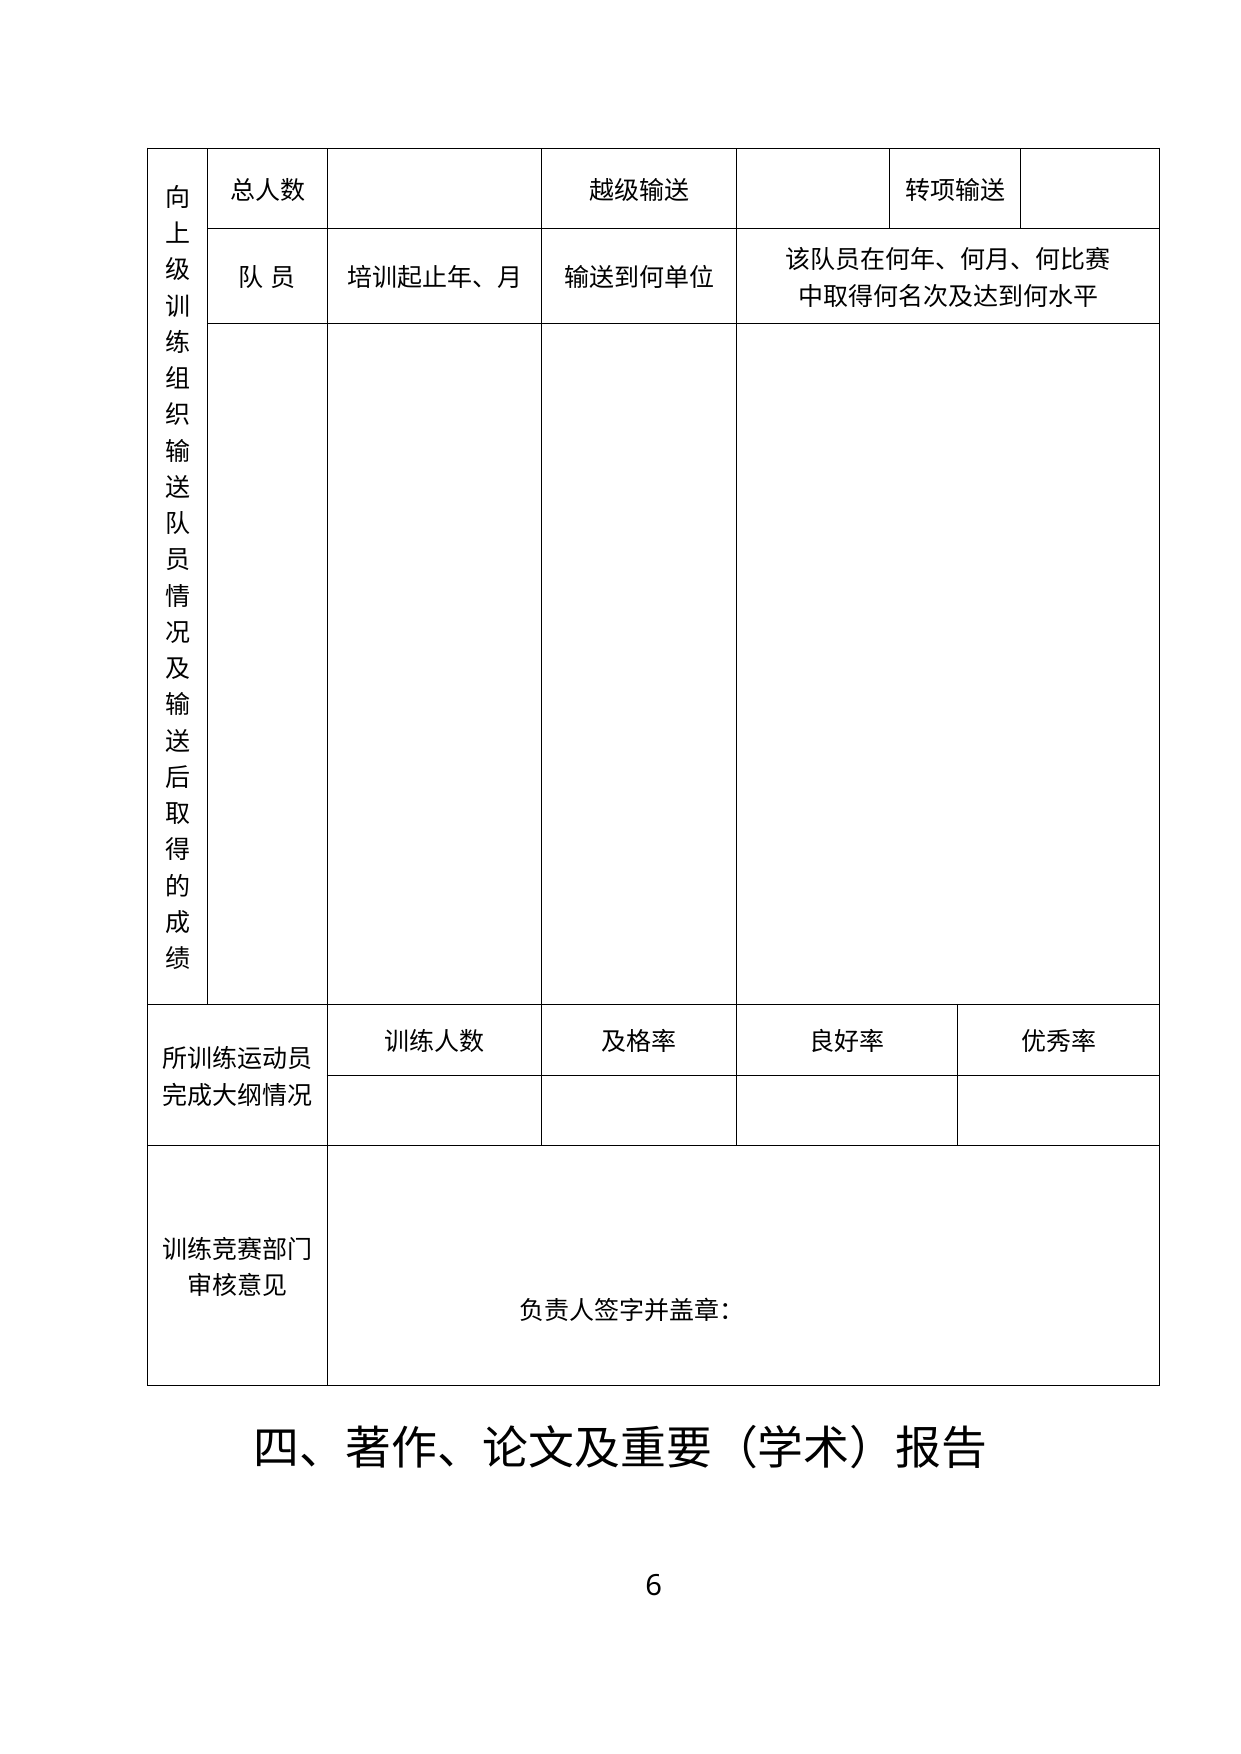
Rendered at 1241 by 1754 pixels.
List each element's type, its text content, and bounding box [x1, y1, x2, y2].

table_cell 良好率 [737, 1005, 957, 1074]
table_cell [208, 324, 327, 1004]
table_header [328, 149, 541, 228]
table_cell 该队员在何年、何月、何比赛 中取得何名次及达到何水平 [737, 229, 1159, 323]
table_header [1021, 149, 1159, 228]
table_cell 优秀率 [958, 1005, 1159, 1074]
table_cell [737, 324, 1159, 1004]
table_cell 负责人签字并盖章： [328, 1146, 1159, 1385]
table_cell 队 员 [208, 229, 327, 323]
table_cell 所训练运动员完成大纲情况 [148, 1005, 327, 1145]
table_cell [328, 1076, 541, 1145]
table_cell 及格率 [542, 1005, 736, 1074]
table_cell [542, 324, 736, 1004]
text 四、著作、论文及重要（学术）报告 [148, 1411, 1092, 1478]
table_cell [542, 1076, 736, 1145]
table_header 越级输送 [542, 149, 736, 228]
table_header 转项输送 [890, 149, 1020, 228]
table_header 向上级训练组织输送队员情况及输送后取得的成绩 [148, 149, 207, 1004]
table_cell 训练竞赛部门审核意见 [148, 1146, 327, 1385]
table_cell 输送到何单位 [542, 229, 736, 323]
table_cell [737, 1076, 957, 1145]
table_header [737, 149, 889, 228]
table_cell [958, 1076, 1159, 1145]
table_cell [328, 324, 541, 1004]
table_header 总人数 [208, 149, 327, 228]
table_cell 训练人数 [328, 1005, 541, 1074]
table_cell 培训起止年、月 [328, 229, 541, 323]
